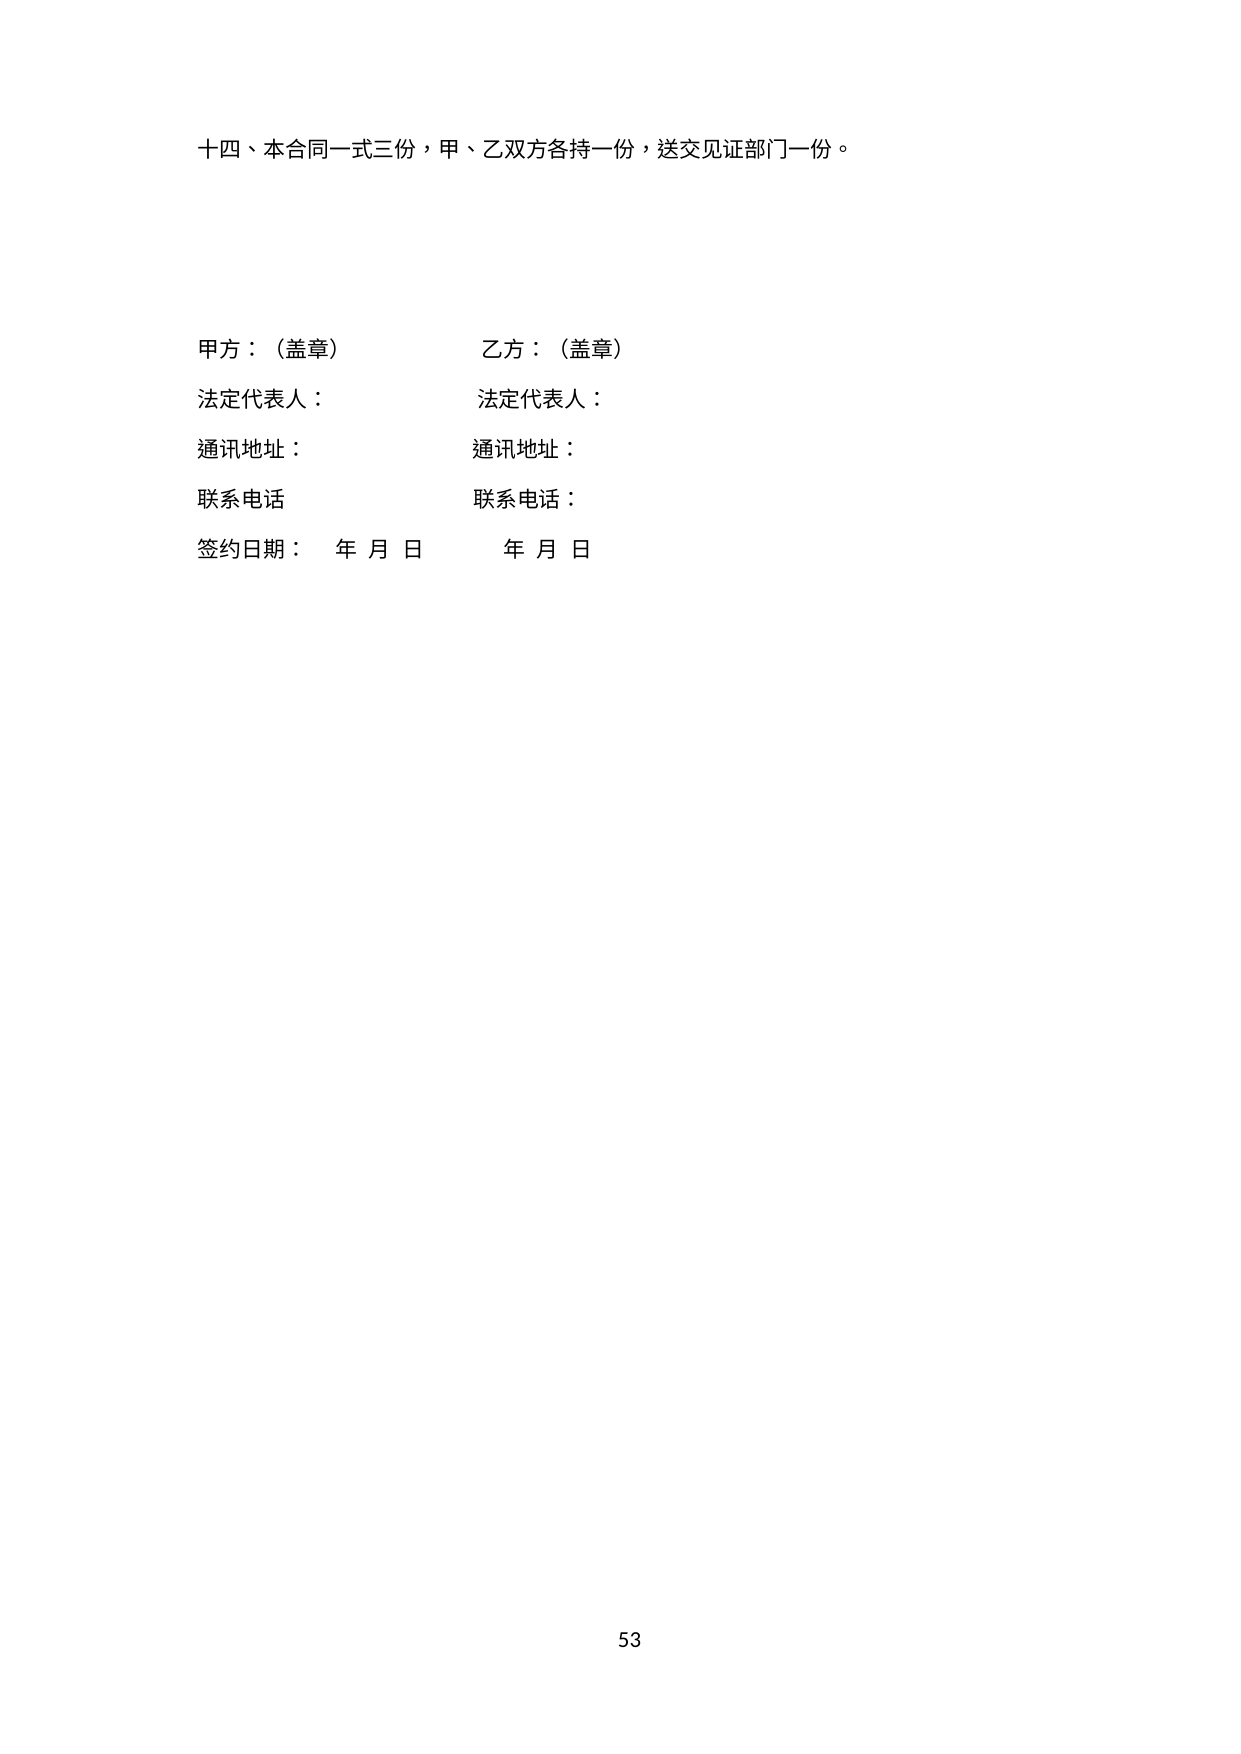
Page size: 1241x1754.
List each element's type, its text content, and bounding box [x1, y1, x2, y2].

text 法定代表人： 法定代表人： [135, 367, 1123, 417]
text 甲方：（盖章） 乙方：（盖章） [135, 317, 1123, 367]
text 签约日期： 年 月 日 年 月 日 [135, 517, 1123, 567]
text 联系电话 联系电话： [135, 467, 1123, 517]
text 十四、本合同一式三份，甲、乙双方各持一份，送交见证部门一份。 [135, 117, 1123, 167]
text 通讯地址： 通讯地址： [135, 417, 1123, 467]
